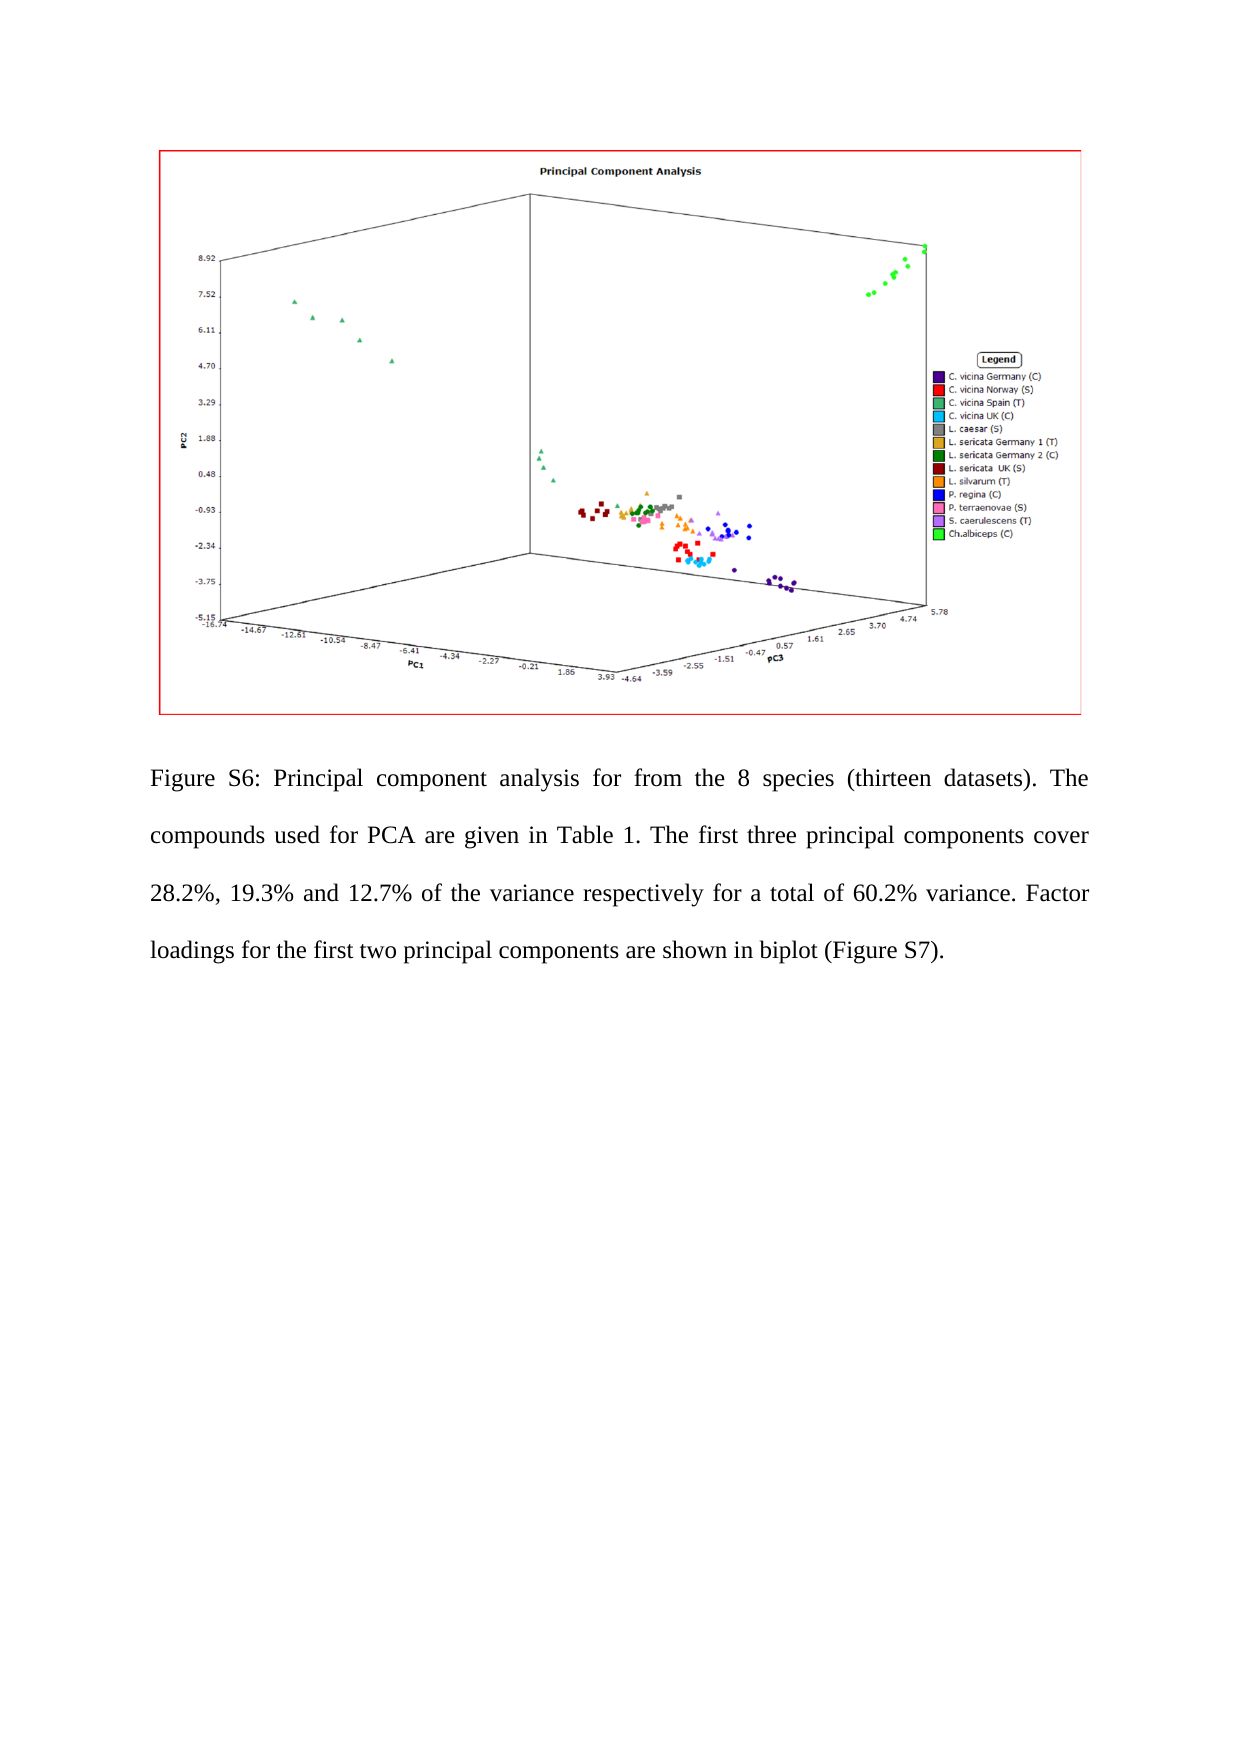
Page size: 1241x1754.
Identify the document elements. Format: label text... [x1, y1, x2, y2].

picture [158, 150, 1082, 715]
text Figure S6: Principal component analysis for from the 8 species (thirteen datasets). The compounds used for PCA are given in Table 1. The first three principal components cover 28.2%, 19.3% and 12.7% of the variance respectively for a total of 60.2% variance. Factor loadings for the first two principal components are shown in biplot (Figure S7). [150, 763, 1090, 964]
